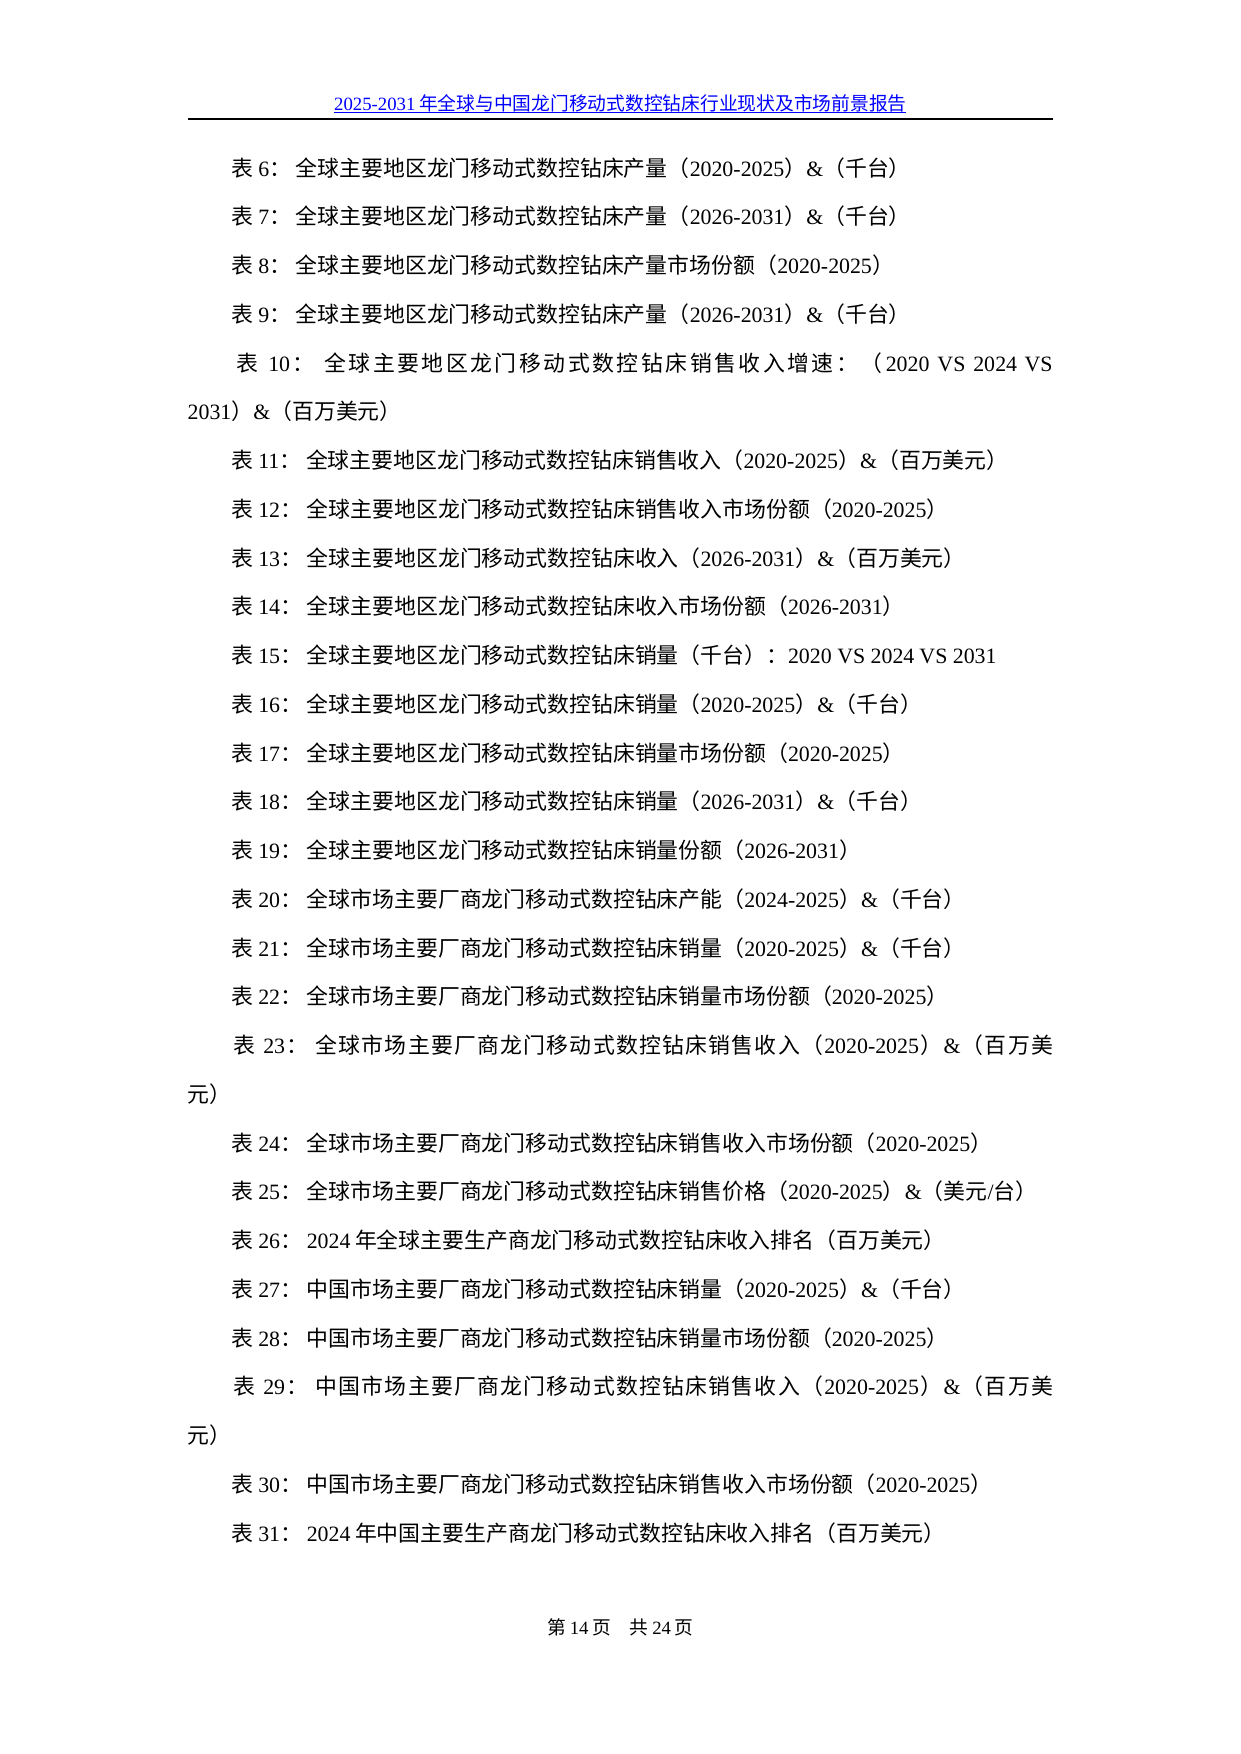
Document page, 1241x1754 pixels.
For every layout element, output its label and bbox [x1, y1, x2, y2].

text [187, 150, 1053, 1548]
